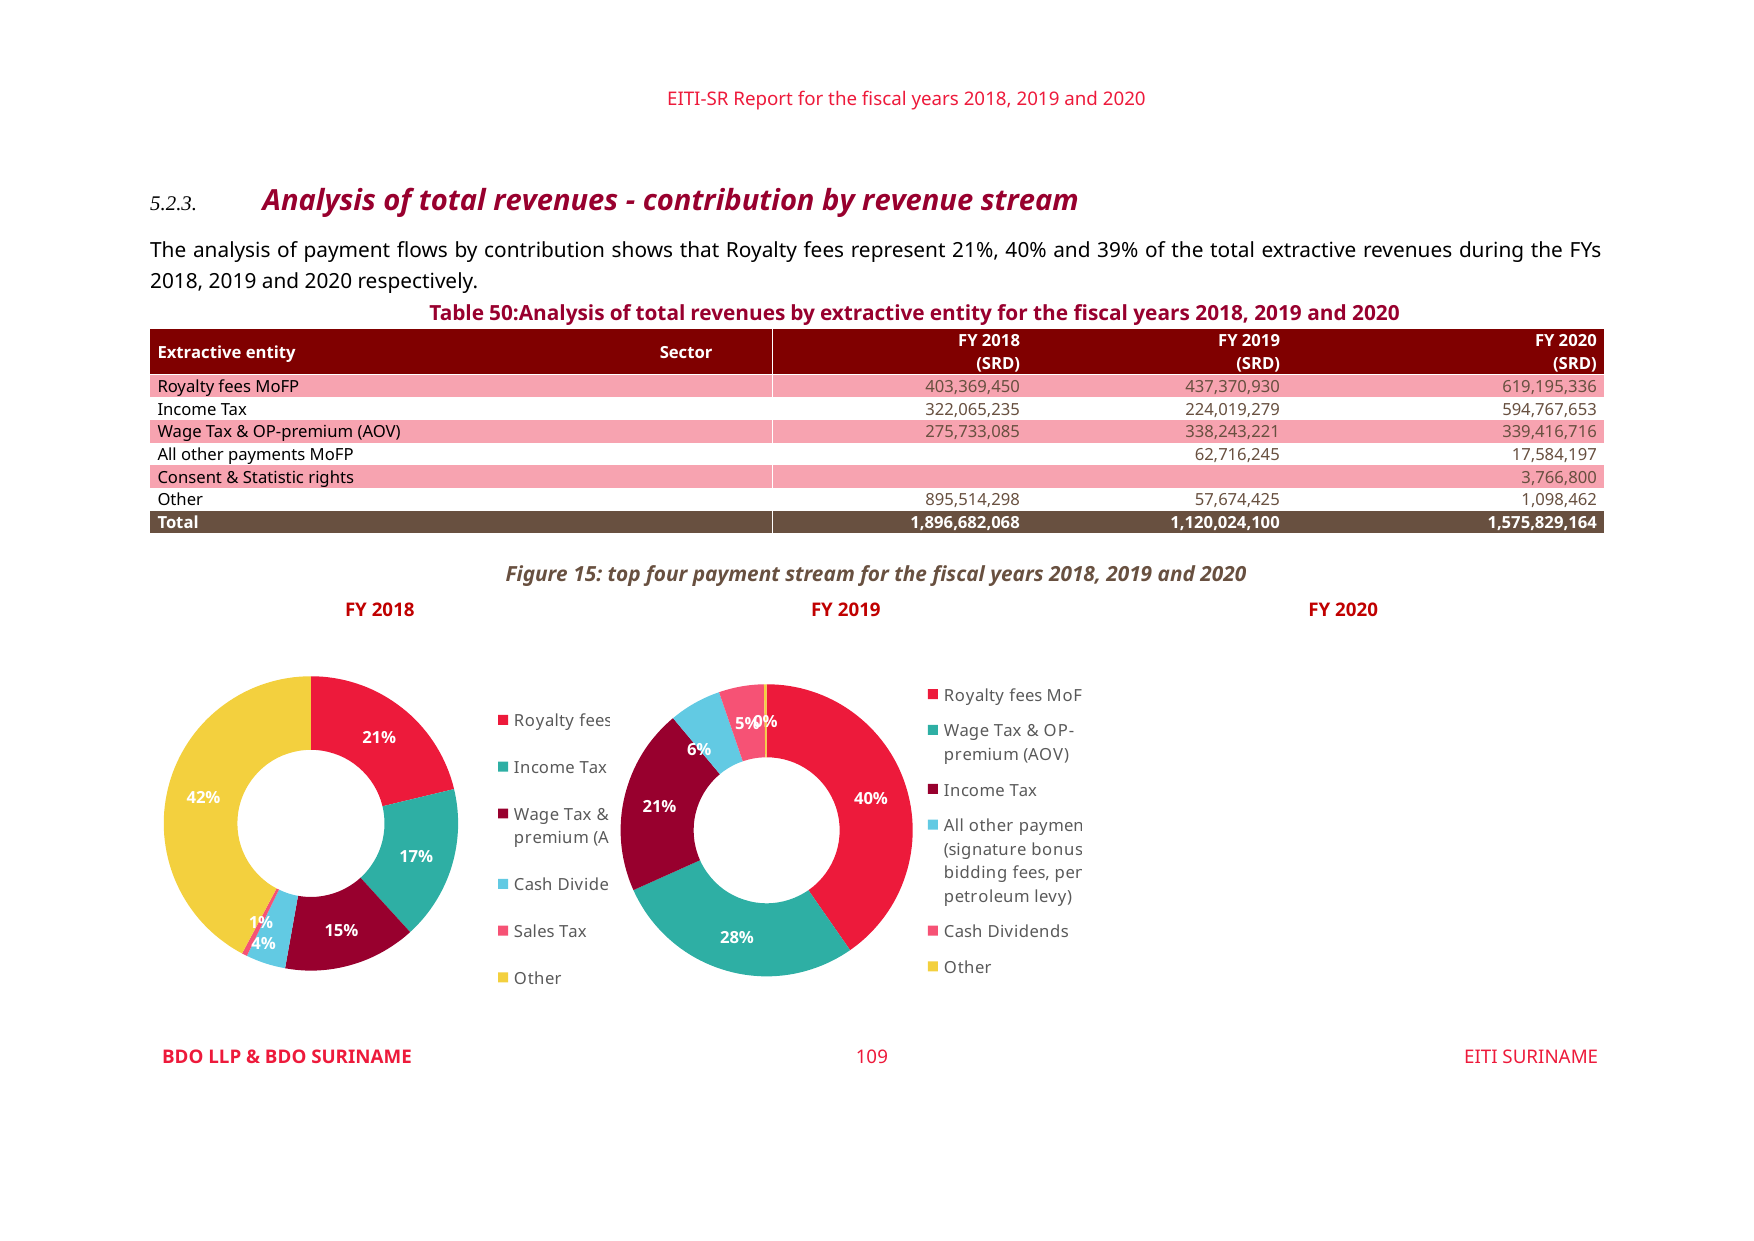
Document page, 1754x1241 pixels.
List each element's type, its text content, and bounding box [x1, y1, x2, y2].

subtitle Analysis of total revenues - contribution by revenue stream [150, 179, 1557, 219]
text Figure 15: top four payment stream for the fiscal years 2018, 2019 and 2020 [150, 559, 1604, 587]
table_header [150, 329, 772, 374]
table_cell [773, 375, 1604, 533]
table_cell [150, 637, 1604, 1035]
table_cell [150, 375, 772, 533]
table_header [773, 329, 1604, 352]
list Table 50:Analysis of total revenues by extractive entity for the fiscal years 2018, 2019 and 2020 [150, 298, 1604, 326]
text The analysis of payment flows by contribution shows that Royalty fees represent 21%, 40% and 39% of the total extractive revenues during the FYs 2018, 2019 and 2020 respectively. [150, 235, 1604, 295]
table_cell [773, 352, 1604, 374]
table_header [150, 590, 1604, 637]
